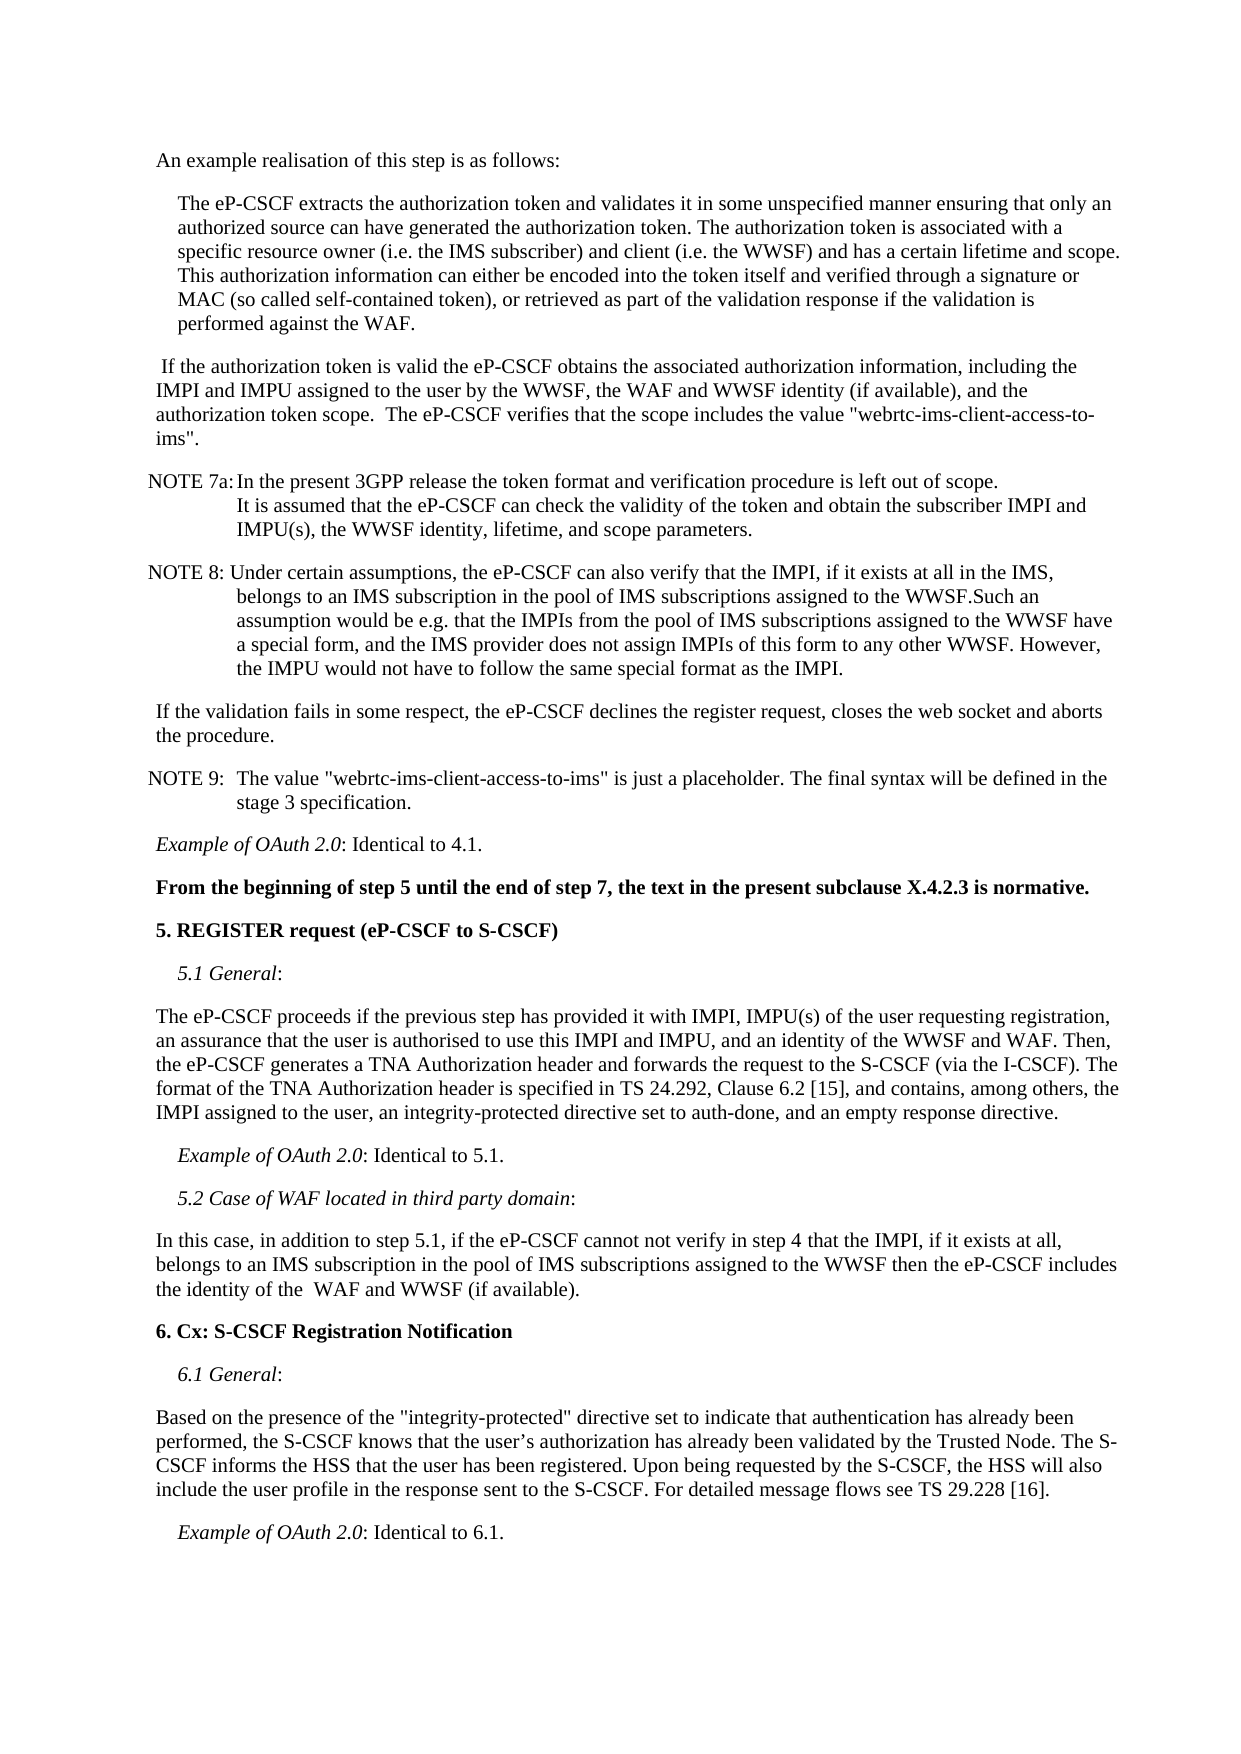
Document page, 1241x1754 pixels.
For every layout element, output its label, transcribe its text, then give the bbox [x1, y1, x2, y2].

text Example of OAuth 2.0: Identical to 5.1. [177, 1143, 1122, 1167]
text 5.2 Case of WAF located in third party domain: [177, 1186, 1122, 1209]
text Example of OAuth 2.0: Identical to 4.1. [156, 832, 1122, 856]
text 5. REGISTER request (eP-CSCF to S-CSCF) [156, 918, 1122, 942]
text NOTE 8: Under certain assumptions, the eP-CSCF can also verify that the IMPI, if it exists at all in the IMS, belongs to an IMS subscription in the pool of IMS subscriptions assigned to the WWSF.Such an assumption would be e.g. that the IMPIs from the pool of IMS subscriptions assigned to the WWSF have a special form, and the IMS provider does not assign IMPIs of this form to any other WWSF. However, the IMPU would not have to follow the same special format as the IMPI. [148, 559, 1122, 680]
text If the validation fails in some respect, the eP-CSCF declines the register request, closes the web socket and aborts the procedure. [156, 699, 1122, 747]
text In this case, in addition to step 5.1, if the eP-CSCF cannot not verify in step 4 that the IMPI, if it exists at all, belongs to an IMS subscription in the pool of IMS subscriptions assigned to the WWSF then the eP-CSCF includes the identity of the WAF and WWSF (if available). [156, 1228, 1122, 1301]
text NOTE 7a: In the present 3GPP release the token format and verification procedure is left out of scope. It is assumed that the eP-CSCF can check the validity of the token and obtain the subscriber IMPI and IMPU(s), the WWSF identity, lifetime, and scope parameters. [148, 469, 1122, 541]
text 5.1 General: [177, 961, 1122, 985]
text Based on the presence of the "integrity-protected" directive set to indicate that authentication has already been performed, the S-CSCF knows that the user’s authorization has already been validated by the Trusted Node. The S-CSCF informs the HSS that the user has been registered. Upon being requested by the S-CSCF, the HSS will also include the user profile in the response sent to the S-CSCF. For detailed message flows see TS 29.228 [16]. [156, 1405, 1122, 1501]
text The eP-CSCF extracts the authorization token and validates it in some unspecified manner ensuring that only an authorized source can have generated the authorization token. The authorization token is associated with a specific resource owner (i.e. the IMS subscriber) and client (i.e. the WWSF) and has a certain lifetime and scope. This authorization information can either be encoded into the token itself and verified through a signature or MAC (so called self-contained token), or retrieved as part of the validation response if the validation is performed against the WAF. [177, 191, 1122, 335]
text NOTE 9: The value "webrtc-ims-client-access-to-ims" is just a placeholder. The final syntax will be defined in the stage 3 specification. [148, 766, 1122, 814]
text From the beginning of step 5 until the end of step 7, the text in the present subclause X.4.2.3 is normative. [156, 875, 1122, 899]
text Example of OAuth 2.0: Identical to 6.1. [177, 1520, 1122, 1544]
text 6.1 General: [177, 1362, 1122, 1386]
text 6. Cx: S-CSCF Registration Notification [156, 1319, 1122, 1343]
text An example realisation of this step is as follows: [156, 148, 1122, 172]
text If the authorization token is valid the eP-CSCF obtains the associated authorization information, including the IMPI and IMPU assigned to the user by the WWSF, the WAF and WWSF identity (if available), and the authorization token scope. The eP-CSCF verifies that the scope includes the value "webrtc-ims-client-access-to-ims". [156, 354, 1122, 450]
text The eP-CSCF proceeds if the previous step has provided it with IMPI, IMPU(s) of the user requesting registration, an assurance that the user is authorised to use this IMPI and IMPU, and an identity of the WWSF and WAF. Then, the eP-CSCF generates a TNA Authorization header and forwards the request to the S-CSCF (via the I-CSCF). The format of the TNA Authorization header is specified in TS 24.292, Clause 6.2 [15], and contains, among others, the IMPI assigned to the user, an integrity-protected directive set to auth-done, and an empty response directive. [156, 1004, 1122, 1124]
